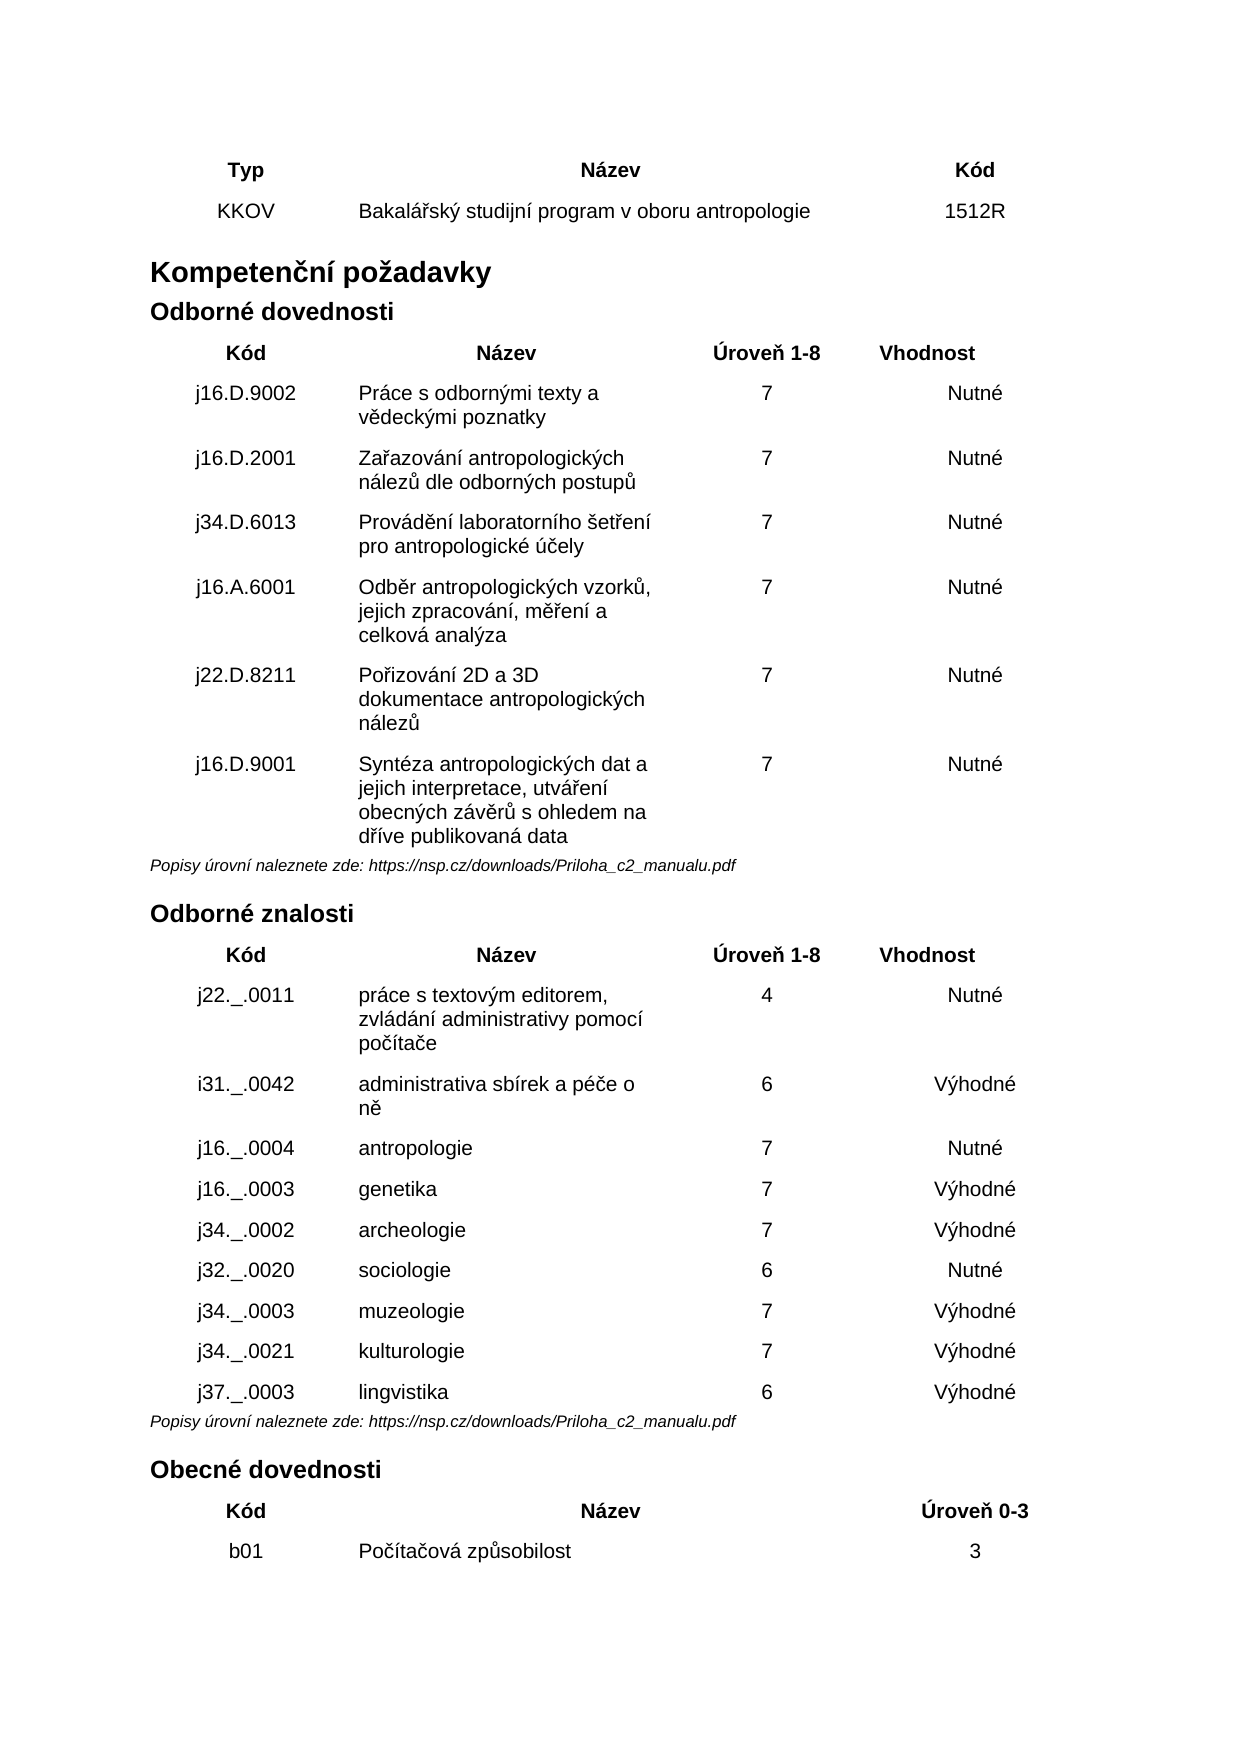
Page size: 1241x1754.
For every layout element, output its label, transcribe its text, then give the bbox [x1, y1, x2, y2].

table_header Vhodnost [871, 934, 1079, 975]
subtitle Odborné dovednosti [150, 297, 1090, 326]
subtitle Odborné znalosti [150, 899, 1090, 928]
table_header Kód [142, 332, 350, 373]
table_cell Nutné [871, 566, 1079, 655]
table_cell j16.D.2001 [142, 437, 350, 502]
table_cell Výhodné [871, 1290, 1079, 1331]
table_cell j34.D.6013 [142, 502, 350, 566]
table_cell j16.A.6001 [142, 566, 350, 655]
table_cell Nutné [871, 1128, 1079, 1168]
table_cell 7 [663, 566, 871, 655]
table_cell 7 [663, 373, 871, 437]
table_cell 7 [663, 1128, 871, 1168]
table_header Název [350, 1490, 871, 1531]
table_cell b01 [142, 1531, 350, 1572]
table_cell antropologie [350, 1128, 662, 1168]
table_cell Zařazování antropologických nálezů dle odborných postupů [350, 437, 662, 502]
table_cell Výhodné [871, 1331, 1079, 1372]
table_cell i31._.0042 [142, 1063, 350, 1128]
table_cell Provádění laboratorního šetření pro antropologické účely [350, 502, 662, 566]
table_cell 6 [663, 1063, 871, 1128]
table_cell 7 [663, 1331, 871, 1372]
table_cell 7 [663, 655, 871, 743]
table_cell sociologie [350, 1250, 662, 1290]
subtitle Obecné dovednosti [150, 1455, 1090, 1484]
table_cell 6 [663, 1250, 871, 1290]
table_cell Nutné [871, 437, 1079, 502]
table_cell 7 [663, 502, 871, 566]
table_cell 6 [663, 1372, 871, 1412]
table_cell Nutné [871, 1250, 1079, 1290]
table_cell Práce s odbornými texty a vědeckými poznatky [350, 373, 662, 437]
table_cell 4 [663, 975, 871, 1063]
table_cell 7 [663, 744, 871, 856]
subtitle Kompetenční požadavky [150, 255, 1090, 289]
table_cell j16.D.9001 [142, 744, 350, 856]
table_cell Výhodné [871, 1063, 1079, 1128]
table_header Úroveň 1-8 [663, 332, 871, 373]
table_cell Nutné [871, 502, 1079, 566]
table_cell muzeologie [350, 1290, 662, 1331]
table_cell 7 [663, 1169, 871, 1209]
table_cell archeologie [350, 1209, 662, 1250]
table_cell Nutné [871, 655, 1079, 743]
table_header Název [350, 150, 871, 191]
table_cell Výhodné [871, 1372, 1079, 1412]
table_header Úroveň 0-3 [871, 1490, 1079, 1531]
table_cell genetika [350, 1169, 662, 1209]
table_header Název [350, 332, 662, 373]
text Popisy úrovní naleznete zde: https://nsp.cz/downloads/Priloha_c2_manualu.pdf [150, 1412, 1090, 1431]
table_cell j16.D.9002 [142, 373, 350, 437]
table_cell Syntéza antropologických dat a jejich interpretace, utváření obecných závěrů s ohledem na dříve publikovaná data [350, 744, 662, 856]
table_cell Nutné [871, 975, 1079, 1063]
table_cell 1512R [871, 191, 1079, 231]
table_cell Bakalářský studijní program v oboru antropologie [350, 191, 871, 231]
table_cell 7 [663, 1290, 871, 1331]
table_header Vhodnost [871, 332, 1079, 373]
table_cell 7 [663, 1209, 871, 1250]
table_header Kód [142, 934, 350, 975]
table_header Úroveň 1-8 [663, 934, 871, 975]
table_cell Výhodné [871, 1209, 1079, 1250]
table_cell Pořizování 2D a 3D dokumentace antropologických nálezů [350, 655, 662, 743]
table_cell Odběr antropologických vzorků, jejich zpracování, měření a celková analýza [350, 566, 662, 655]
table_cell kulturologie [350, 1331, 662, 1372]
table_header Kód [871, 150, 1079, 191]
table_cell Výhodné [871, 1169, 1079, 1209]
table_cell Nutné [871, 373, 1079, 437]
table_cell lingvistika [350, 1372, 662, 1412]
table_cell j32._.0020 [142, 1250, 350, 1290]
table_cell 7 [663, 437, 871, 502]
table_cell j34._.0002 [142, 1209, 350, 1250]
table_header Název [350, 934, 662, 975]
table_cell KKOV [142, 191, 350, 231]
table_header Typ [142, 150, 350, 191]
table_header Kód [142, 1490, 350, 1531]
table_cell j34._.0021 [142, 1331, 350, 1372]
table_cell Počítačová způsobilost [350, 1531, 871, 1572]
table_cell j22.D.8211 [142, 655, 350, 743]
table_cell j16._.0003 [142, 1169, 350, 1209]
table_cell práce s textovým editorem, zvládání administrativy pomocí počítače [350, 975, 662, 1063]
table_cell 3 [871, 1531, 1079, 1572]
text Popisy úrovní naleznete zde: https://nsp.cz/downloads/Priloha_c2_manualu.pdf [150, 856, 1090, 875]
table_cell j16._.0004 [142, 1128, 350, 1168]
table_cell j37._.0003 [142, 1372, 350, 1412]
table_cell Nutné [871, 744, 1079, 856]
table_cell administrativa sbírek a péče o ně [350, 1063, 662, 1128]
table_cell j34._.0003 [142, 1290, 350, 1331]
table_cell j22._.0011 [142, 975, 350, 1063]
